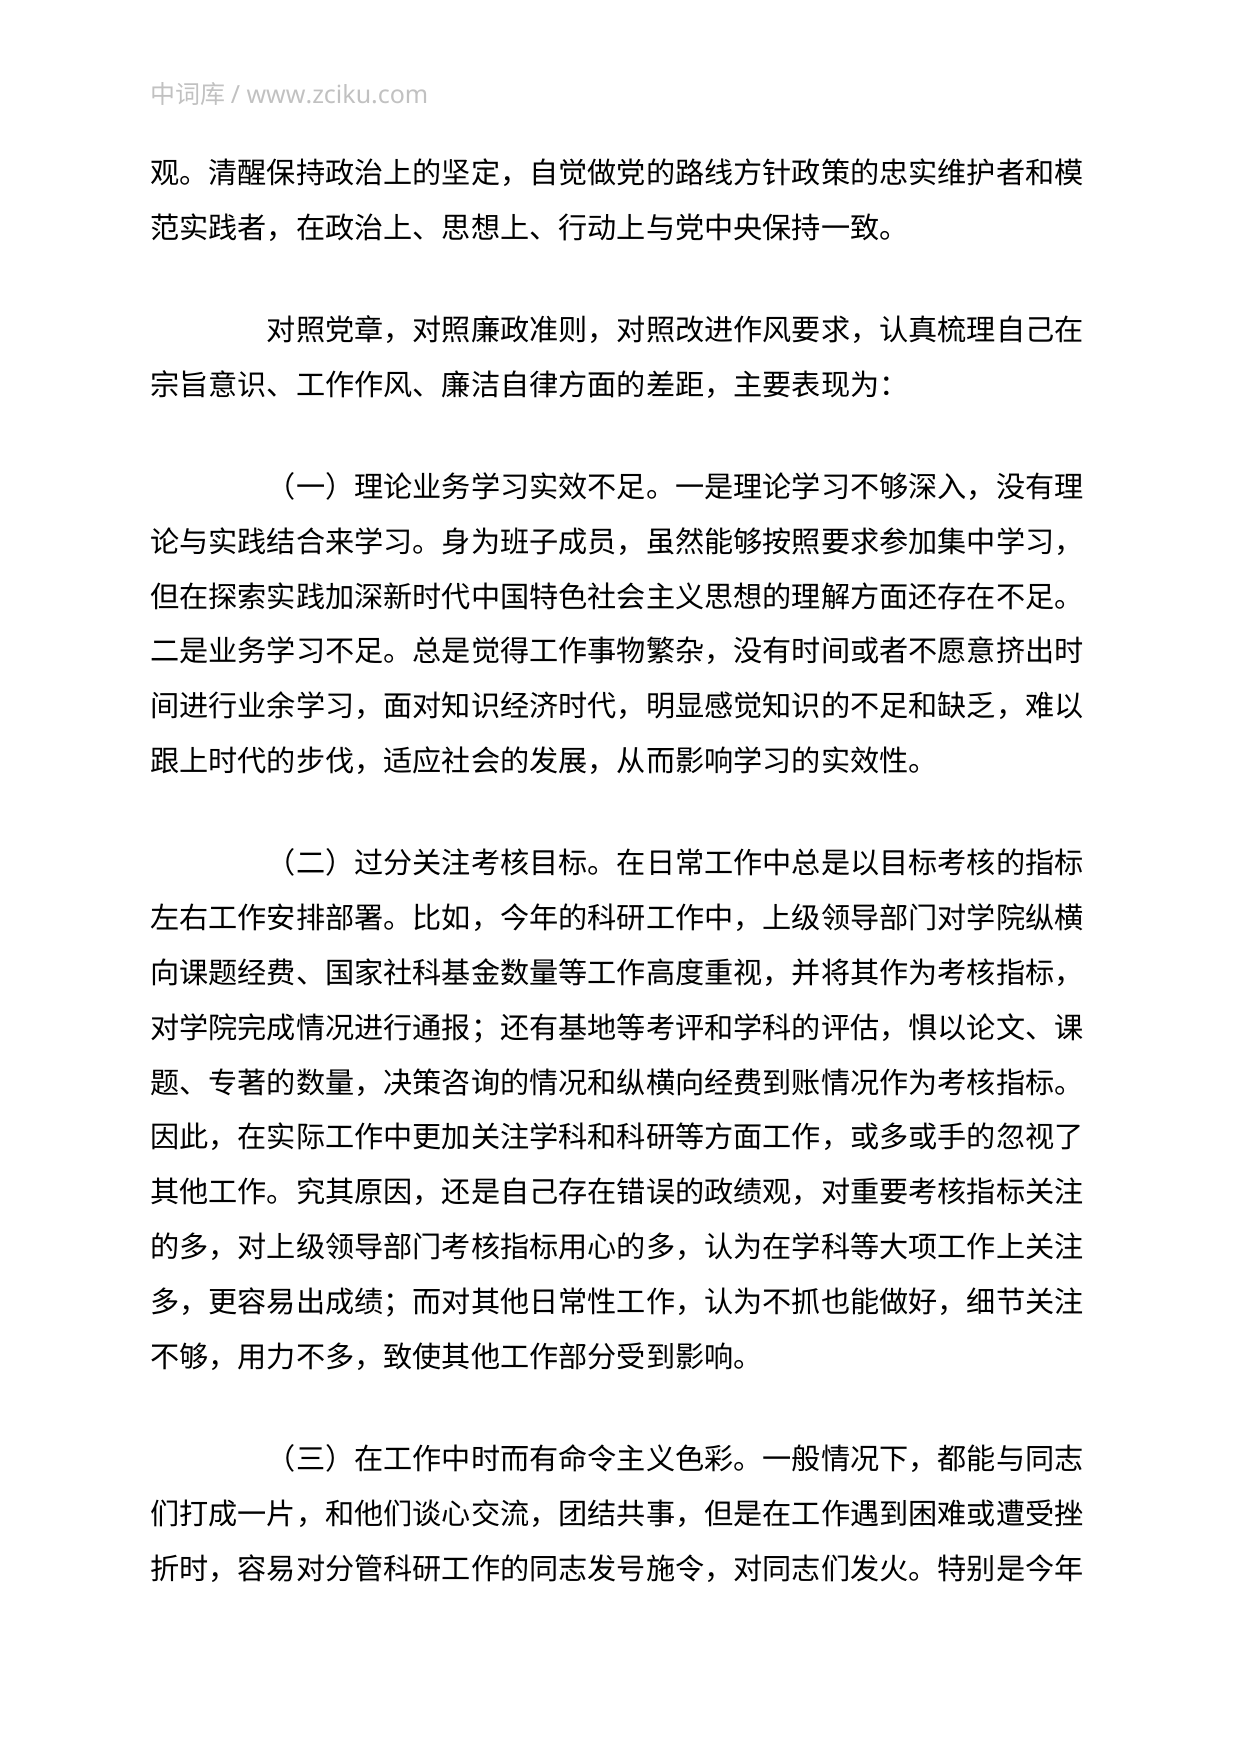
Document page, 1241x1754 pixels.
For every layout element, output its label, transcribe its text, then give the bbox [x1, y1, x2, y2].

text （一）理论业务学习实效不足。一是理论学习不够深入，没有理论与实践结合来学习。身为班子成员，虽然能够按照要求参加集中学习，但在探索实践加深新时代中国特色社会主义思想的理解方面还存在不足。二是业务学习不足。总是觉得工作事物繁杂，没有时间或者不愿意挤出时间进行业余学习，面对知识经济时代，明显感觉知识的不足和缺乏，难以跟上时代的步伐，适应社会的发展，从而影响学习的实效性。 [150, 463, 1090, 780]
text 对照党章，对照廉政准则，对照改进作风要求，认真梳理自己在宗旨意识、工作作风、廉洁自律方面的差距，主要表现为： [150, 307, 1090, 404]
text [150, 1435, 1090, 1587]
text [150, 150, 1090, 247]
text （二）过分关注考核目标。在日常工作中总是以目标考核的指标左右工作安排部署。比如，今年的科研工作中，上级领导部门对学院纵横向课题经费、国家社科基金数量等工作高度重视，并将其作为考核指标，对学院完成情况进行通报；还有基地等考评和学科的评估，惧以论文、课题、专著的数量，决策咨询的情况和纵横向经费到账情况作为考核指标。因此，在实际工作中更加关注学科和科研等方面工作，或多或手的忽视了其他工作。究其原因，还是自己存在错误的政绩观，对重要考核指标关注的多，对上级领导部门考核指标用心的多，认为在学科等大项工作上关注多，更容易出成绩；而对其他日常性工作，认为不抓也能做好，细节关注不够，用力不多，致使其他工作部分受到影响。 [150, 839, 1090, 1376]
